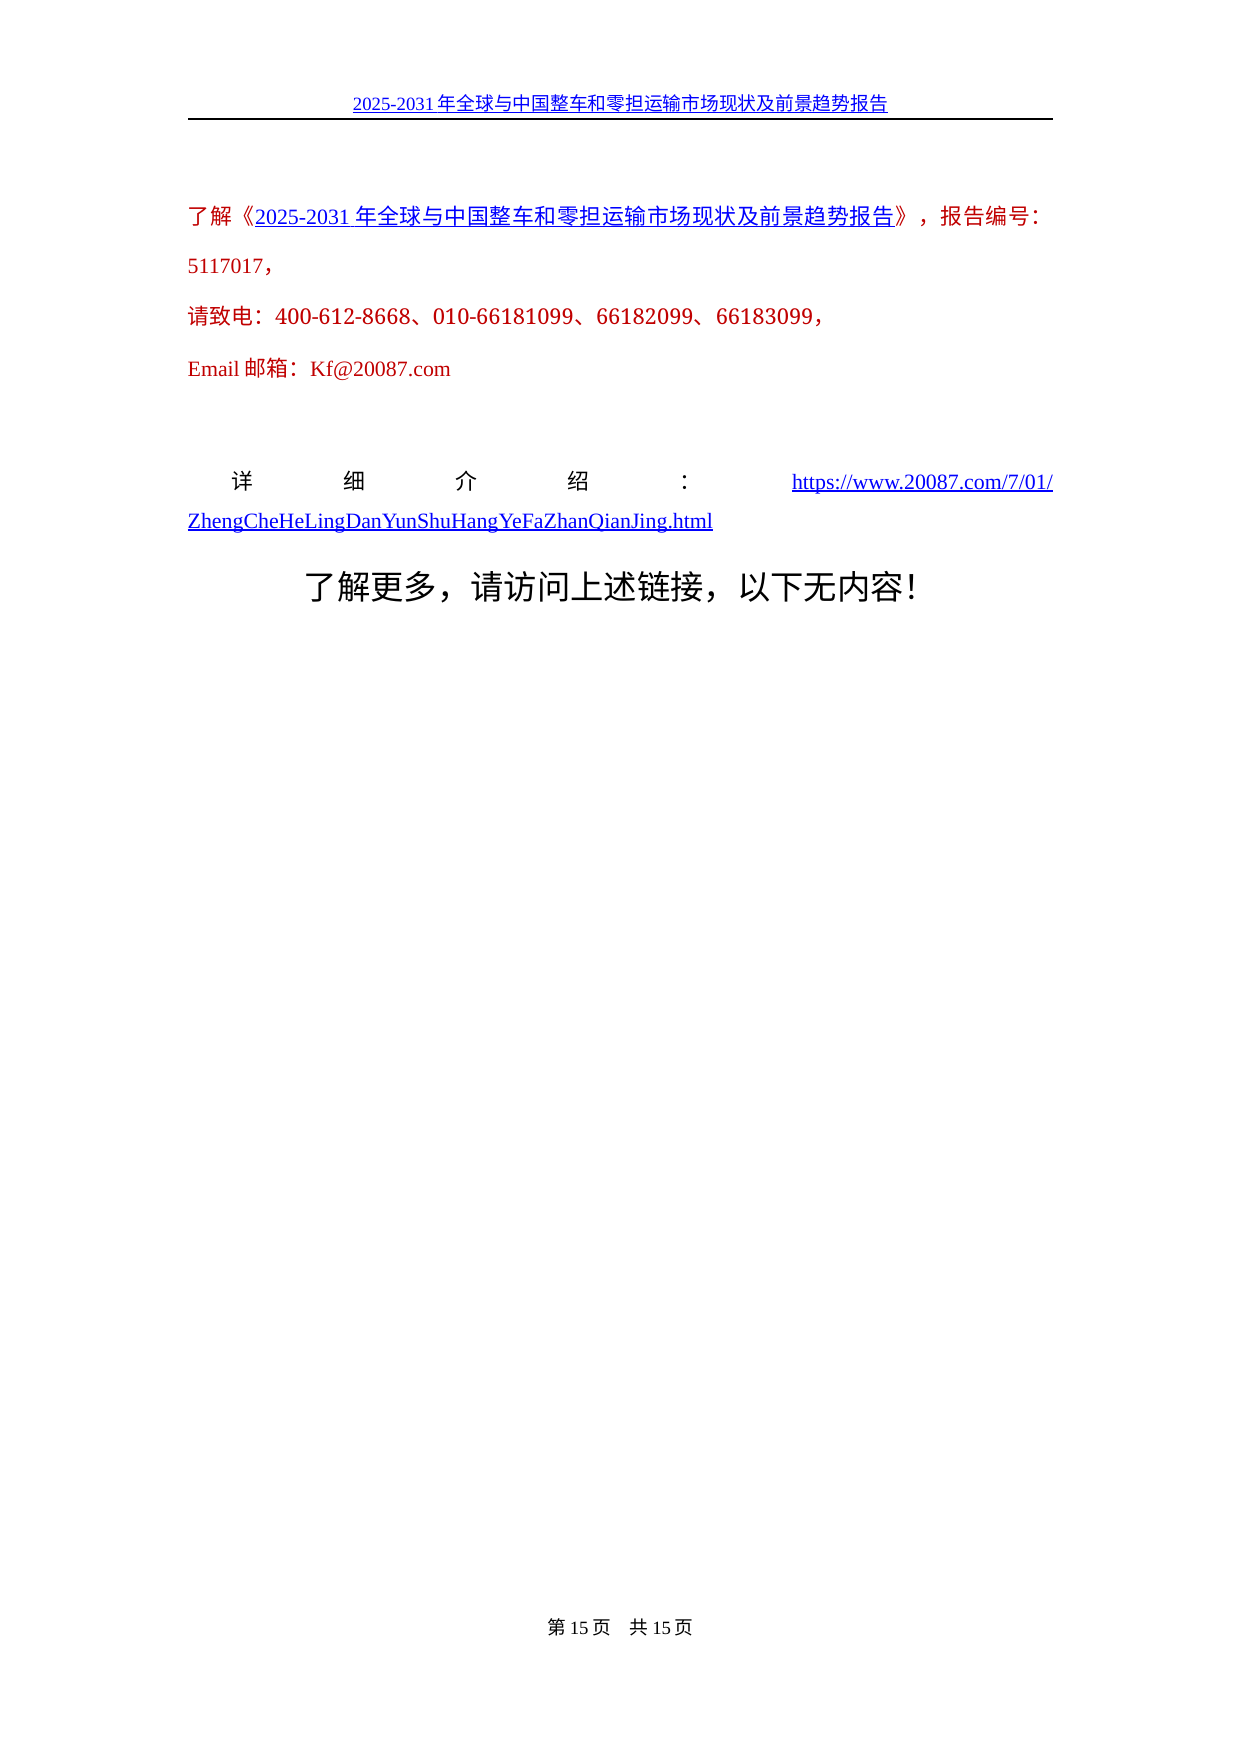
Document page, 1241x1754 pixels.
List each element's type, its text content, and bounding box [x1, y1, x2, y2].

title 了解更多，请访问上述链接，以下无内容！ [187, 552, 1053, 617]
text 详细介绍：https://www.20087.com/7/01/ZhengCheHeLingDanYunShuHangYeFaZhanQianJing.html [187, 463, 1053, 536]
text 了解《2025-2031年全球与中国整车和零担运输市场现状及前景趋势报告》，报告编号：5117017， [187, 198, 1053, 280]
text Email邮箱：Kf@20087.com [187, 350, 1053, 383]
text 请致电：400-612-8668、010-66181099、66182099、66183099， [187, 299, 1053, 331]
